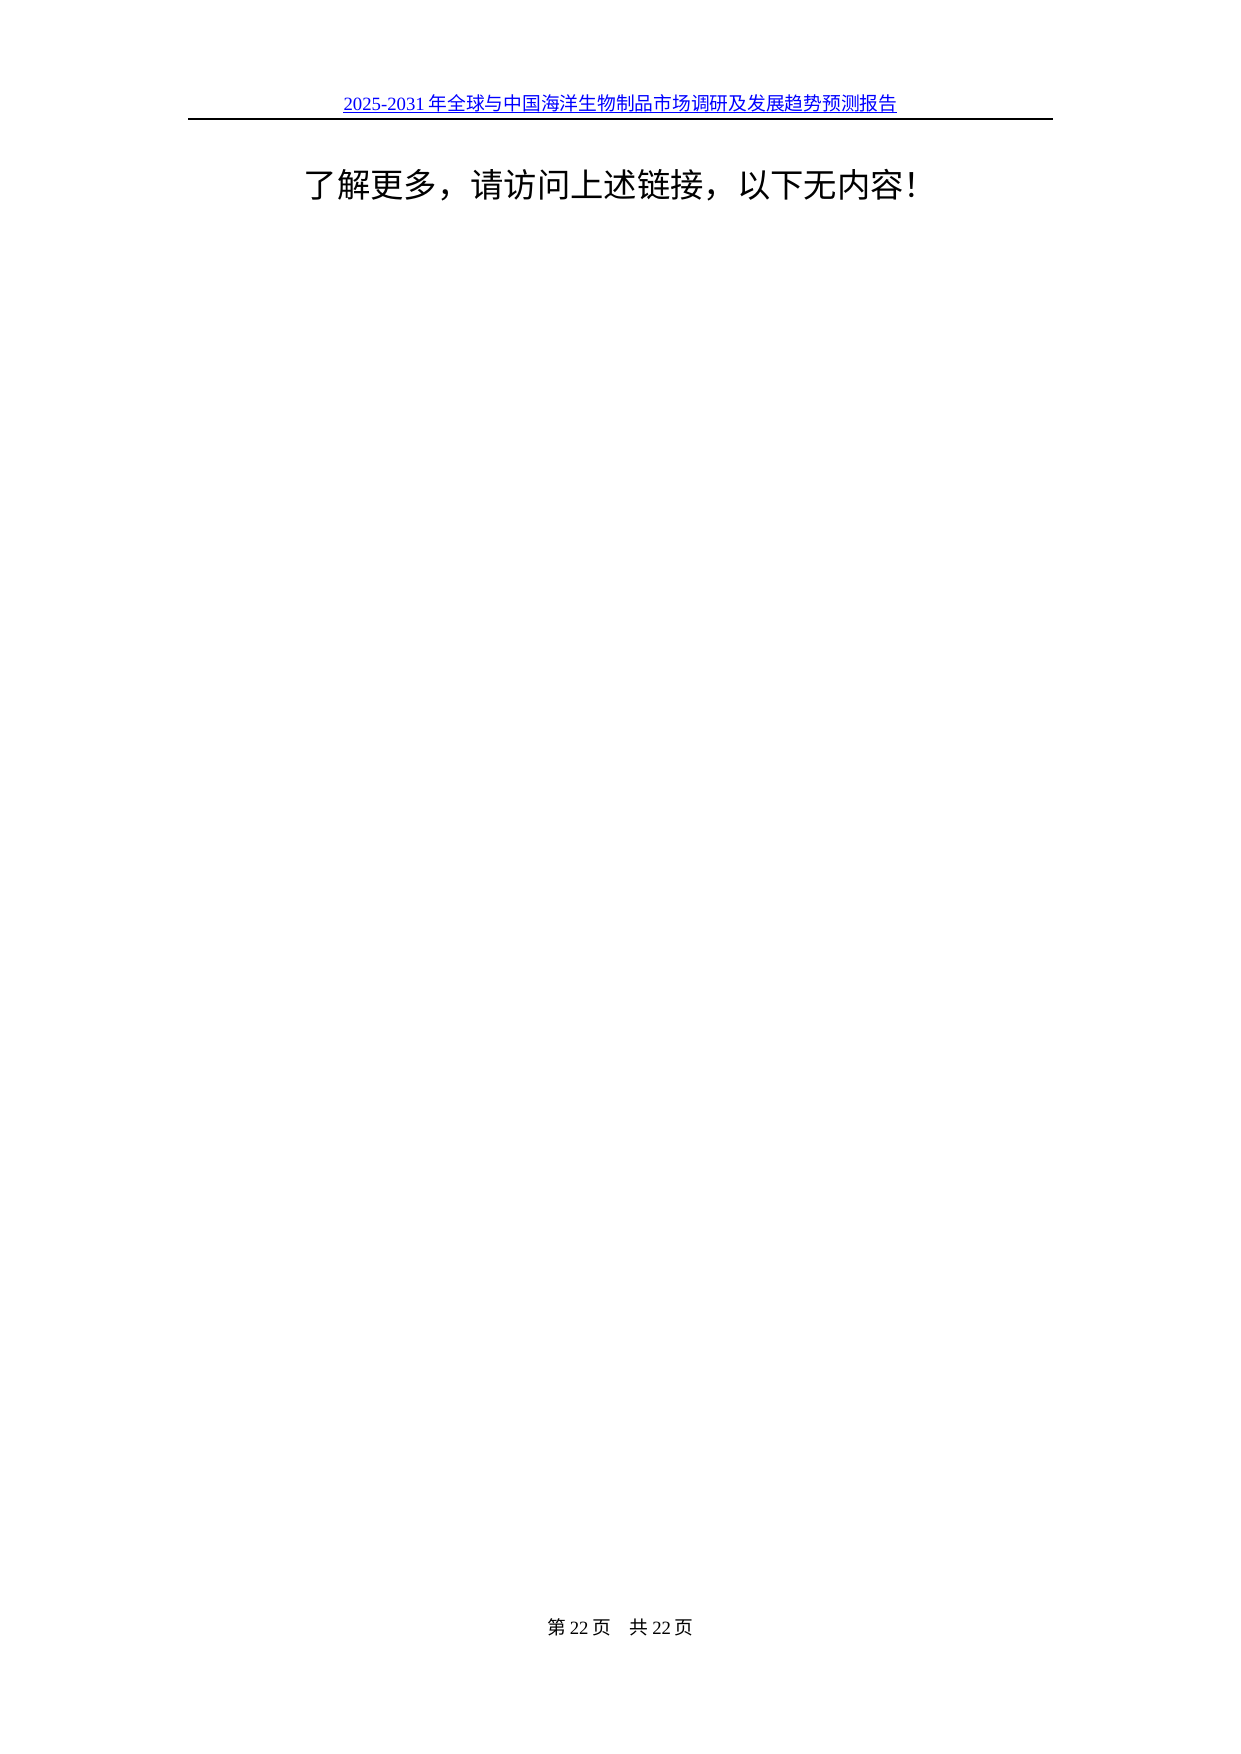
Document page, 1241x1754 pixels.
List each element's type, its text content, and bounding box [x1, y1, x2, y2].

title 了解更多，请访问上述链接，以下无内容！ [187, 150, 1053, 215]
